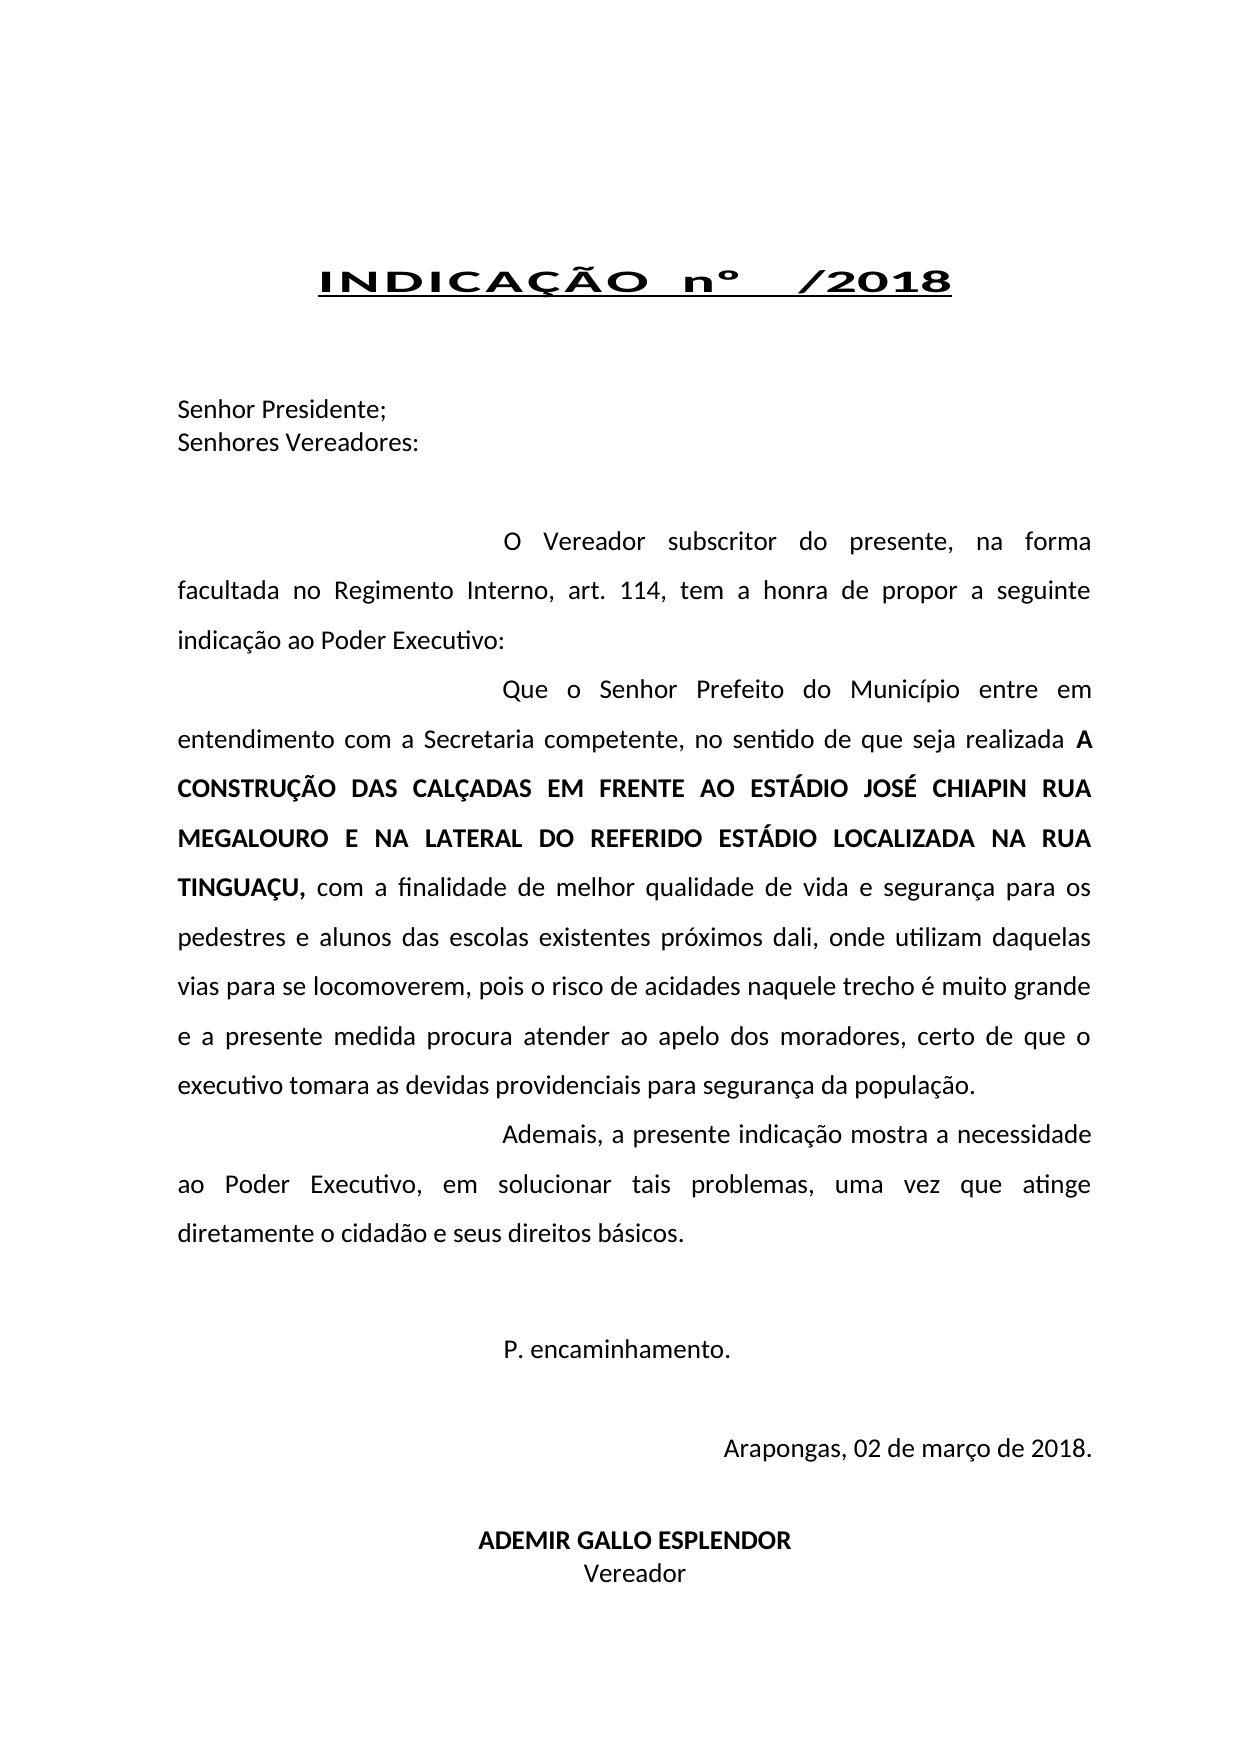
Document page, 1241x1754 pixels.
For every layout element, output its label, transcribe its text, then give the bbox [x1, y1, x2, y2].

text P. encaminhamento. [177, 1332, 1093, 1365]
text O Vereador subscritor do presente, na forma facultada no Regimento Interno, art. 114, tem a honra de propor a seguinte indicação ao Poder Executivo: [177, 524, 1093, 656]
text ADEMIR GALLO ESPLENDOR [177, 1523, 1093, 1557]
title INDICAÇÃO nº /2018 [177, 262, 1093, 300]
text Arapongas, 02 de março de 2018. [177, 1431, 1093, 1464]
text Ademais, a presente indicação mostra a necessidade ao Poder Executivo, em solucionar tais problemas, uma vez que atinge diretamente o cidadão e seus direitos básicos. [177, 1118, 1093, 1250]
text Que o Senhor Prefeito do Município entre em entendimento com a Secretaria competente, no sentido de que seja realizada A CONSTRUÇÃO DAS CALÇADAS EM FRENTE AO ESTÁDIO JOSÉ CHIAPIN RUA MEGALOURO E NA LATERAL DO REFERIDO ESTÁDIO LOCALIZADA NA RUA TINGUAÇU, com a finalidade de melhor qualidade de vida e segurança para os pedestres e alunos das escolas existentes próximos dali, onde utilizam daquelas vias para se locomoverem, pois o risco de acidades naquele trecho é muito grande e a presente medida procura atender ao apelo dos moradores, certo de que o executivo tomara as devidas providenciais para segurança da população. [177, 672, 1093, 1101]
text Senhores Vereadores: [177, 425, 1093, 458]
text Vereador [177, 1557, 1093, 1589]
text Senhor Presidente; [177, 392, 1093, 425]
